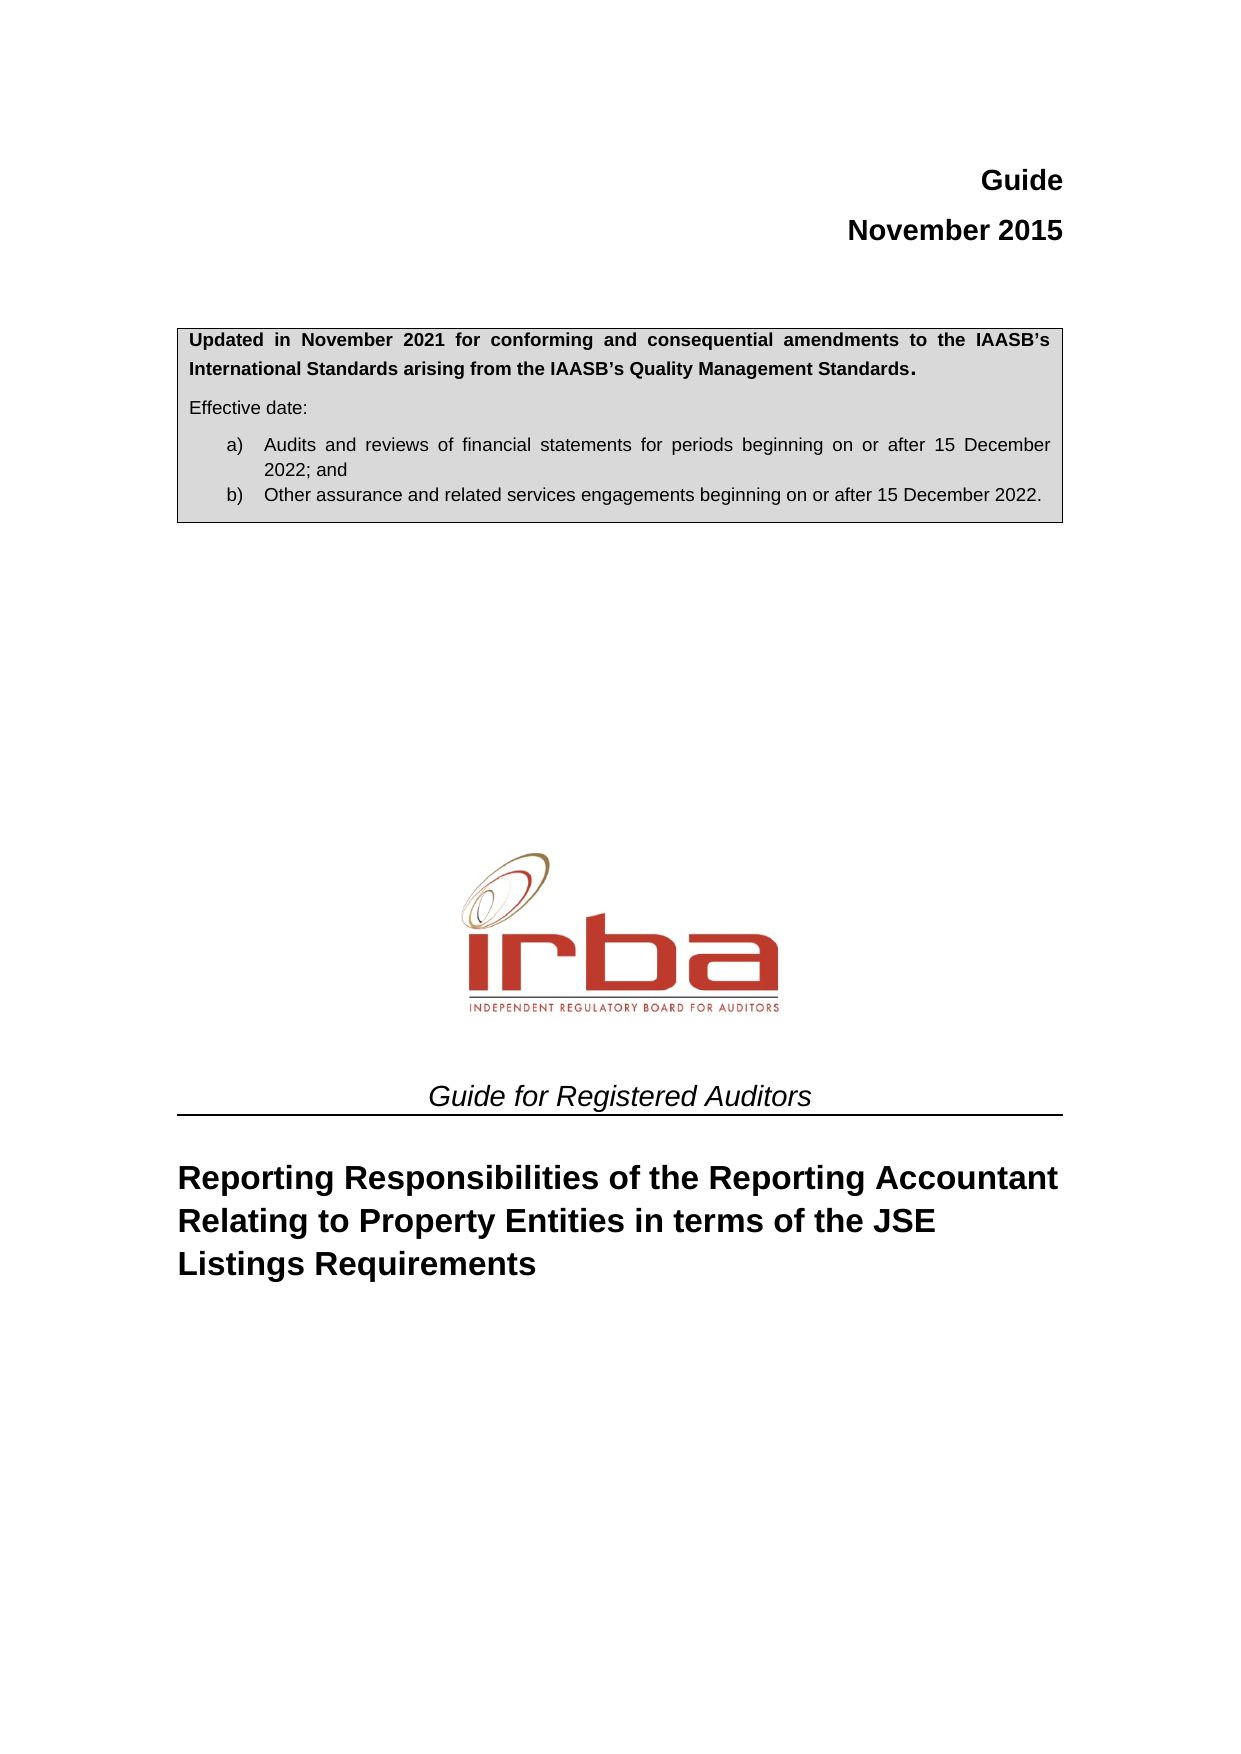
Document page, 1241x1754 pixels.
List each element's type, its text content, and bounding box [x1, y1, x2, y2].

text Reporting Responsibilities of the Reporting Accountant Relating to Property Entities in terms of the JSE Listings Requirements [177, 1158, 1063, 1283]
text Guide for Registered Auditors [177, 1079, 1063, 1114]
text Guide [177, 162, 1063, 196]
picture [453, 840, 787, 1025]
table_header Updated in November 2021 for conforming and consequential amendments to the IAASB’s International Standards arising from the IAASB’s Quality Management Standards. Effective date: Audits and reviews of financial statements for periods beginning on or after 15 December 2022; and Other assurance and related services engagements beginning on or after 15 December 2022. [178, 329, 1062, 522]
text November 2015 [177, 213, 1063, 246]
